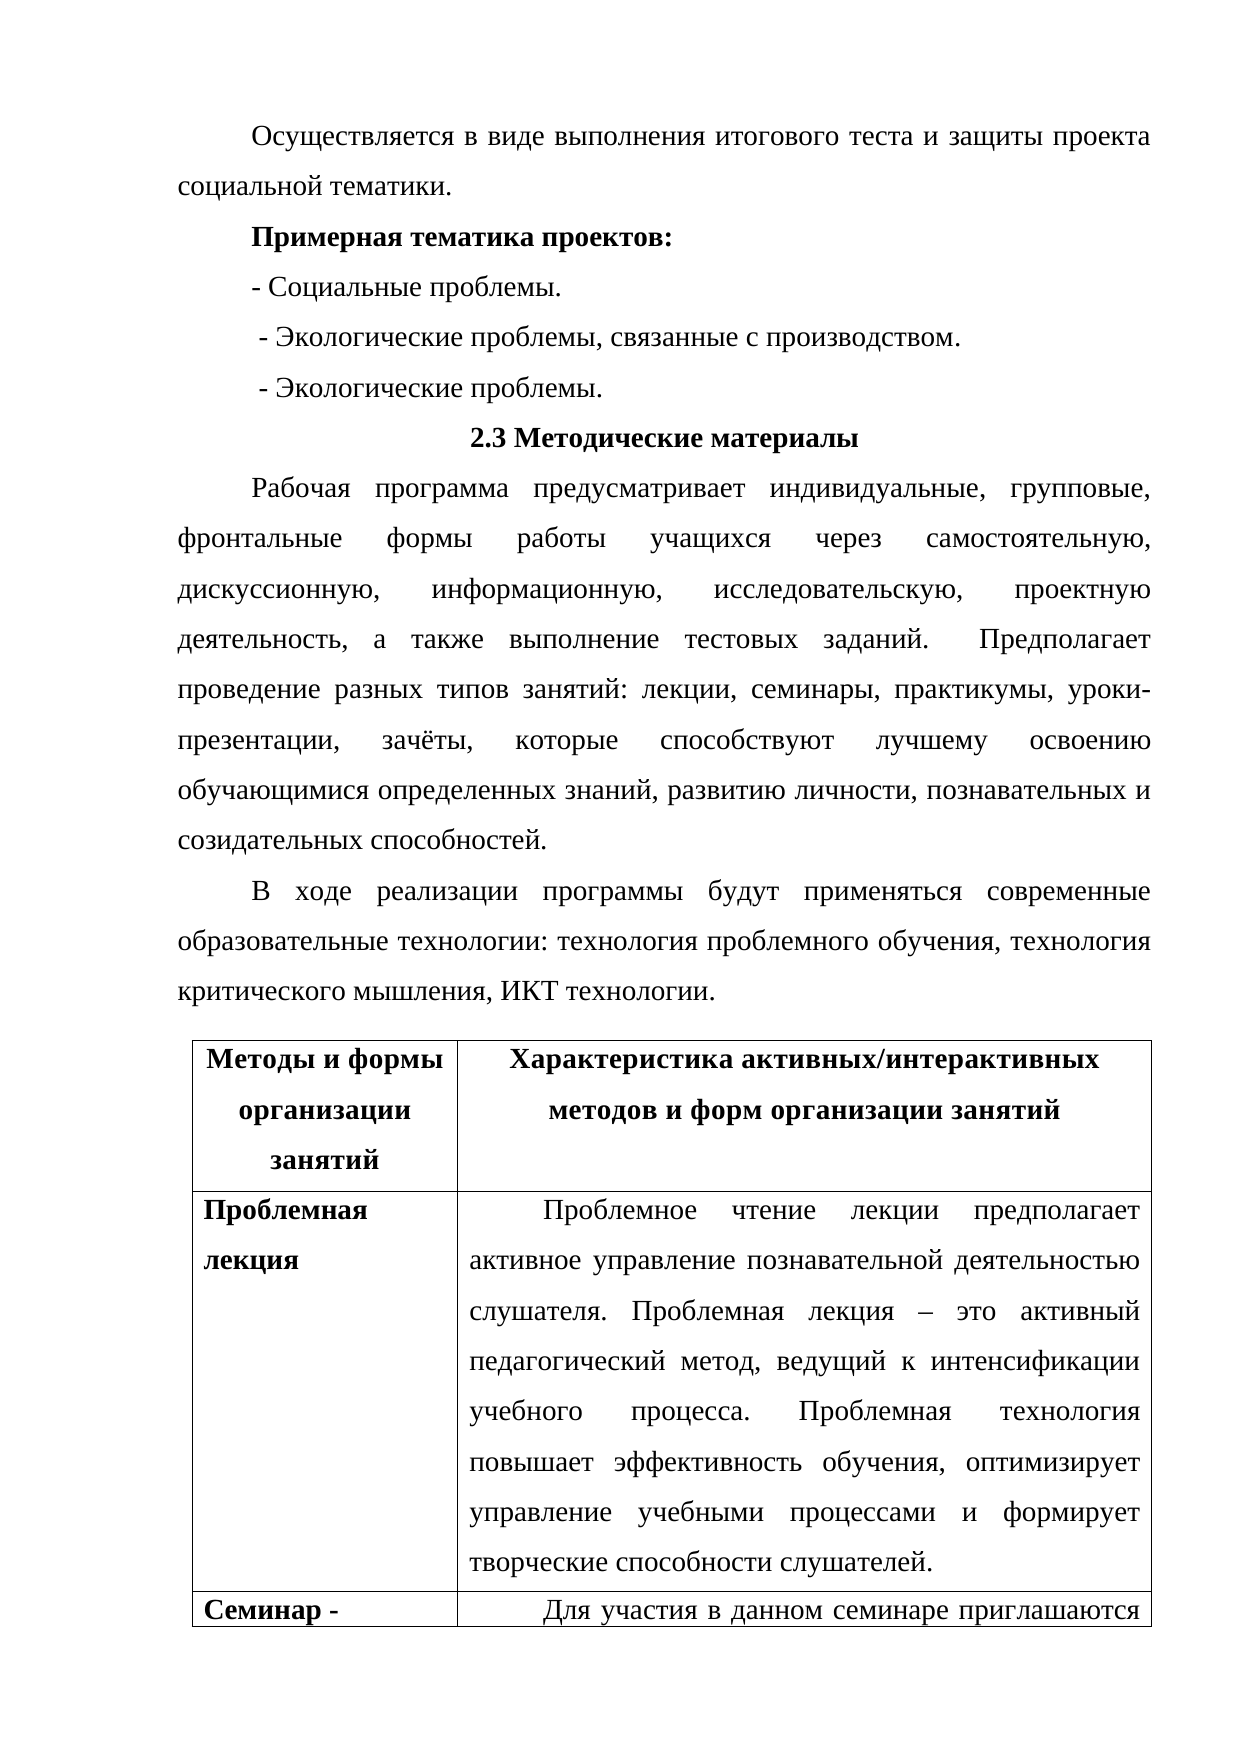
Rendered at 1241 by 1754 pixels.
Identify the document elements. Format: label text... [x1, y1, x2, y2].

text Рабочая программа предусматривает индивидуальные, групповые, фронтальные формы работы учащихся через самостоятельную, дискуссионную, информационную, исследовательскую, проектную деятельность, а также выполнение тестовых заданий. Предполагает проведение разных типов занятий: лекции, семинары, практикумы, уроки-презентации, зачёты, которые способствуют лучшему освоению обучающимися определенных знаний, развитию личности, познавательных и созидательных способностей. [177, 470, 1152, 856]
table_header Характеристика активных/интерактивных методов и форм организации занятий [458, 1041, 1151, 1191]
text - Экологические проблемы. [177, 370, 1152, 403]
text Осуществляется в виде выполнения итогового теста и защиты проекта социальной тематики. [177, 118, 1152, 202]
table_cell Проблемная лекция [193, 1192, 457, 1591]
text 2.3 Методические материалы [177, 420, 1152, 453]
text Примерная тематика проектов: [177, 219, 1152, 252]
table_cell Проблемное чтение лекции предполагает активное управление познавательной деятельностью слушателя. Проблемная лекция – это активный педагогический метод, ведущий к интенсификации учебного процесса. Проблемная технология повышает эффективность обучения, оптимизирует управление учебными процессами и формирует творческие способности слушателей. [458, 1192, 1151, 1591]
text - Социальные проблемы. [177, 269, 1152, 303]
table_header Методы и формы организации занятий [193, 1041, 457, 1191]
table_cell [193, 1592, 457, 1626]
text - Экологические проблемы, связанные с производством. [177, 319, 1152, 353]
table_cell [458, 1592, 1151, 1626]
text В ходе реализации программы будут применяться современные образовательные технологии: технология проблемного обучения, технология критического мышления, ИКТ технологии. [177, 873, 1152, 1007]
